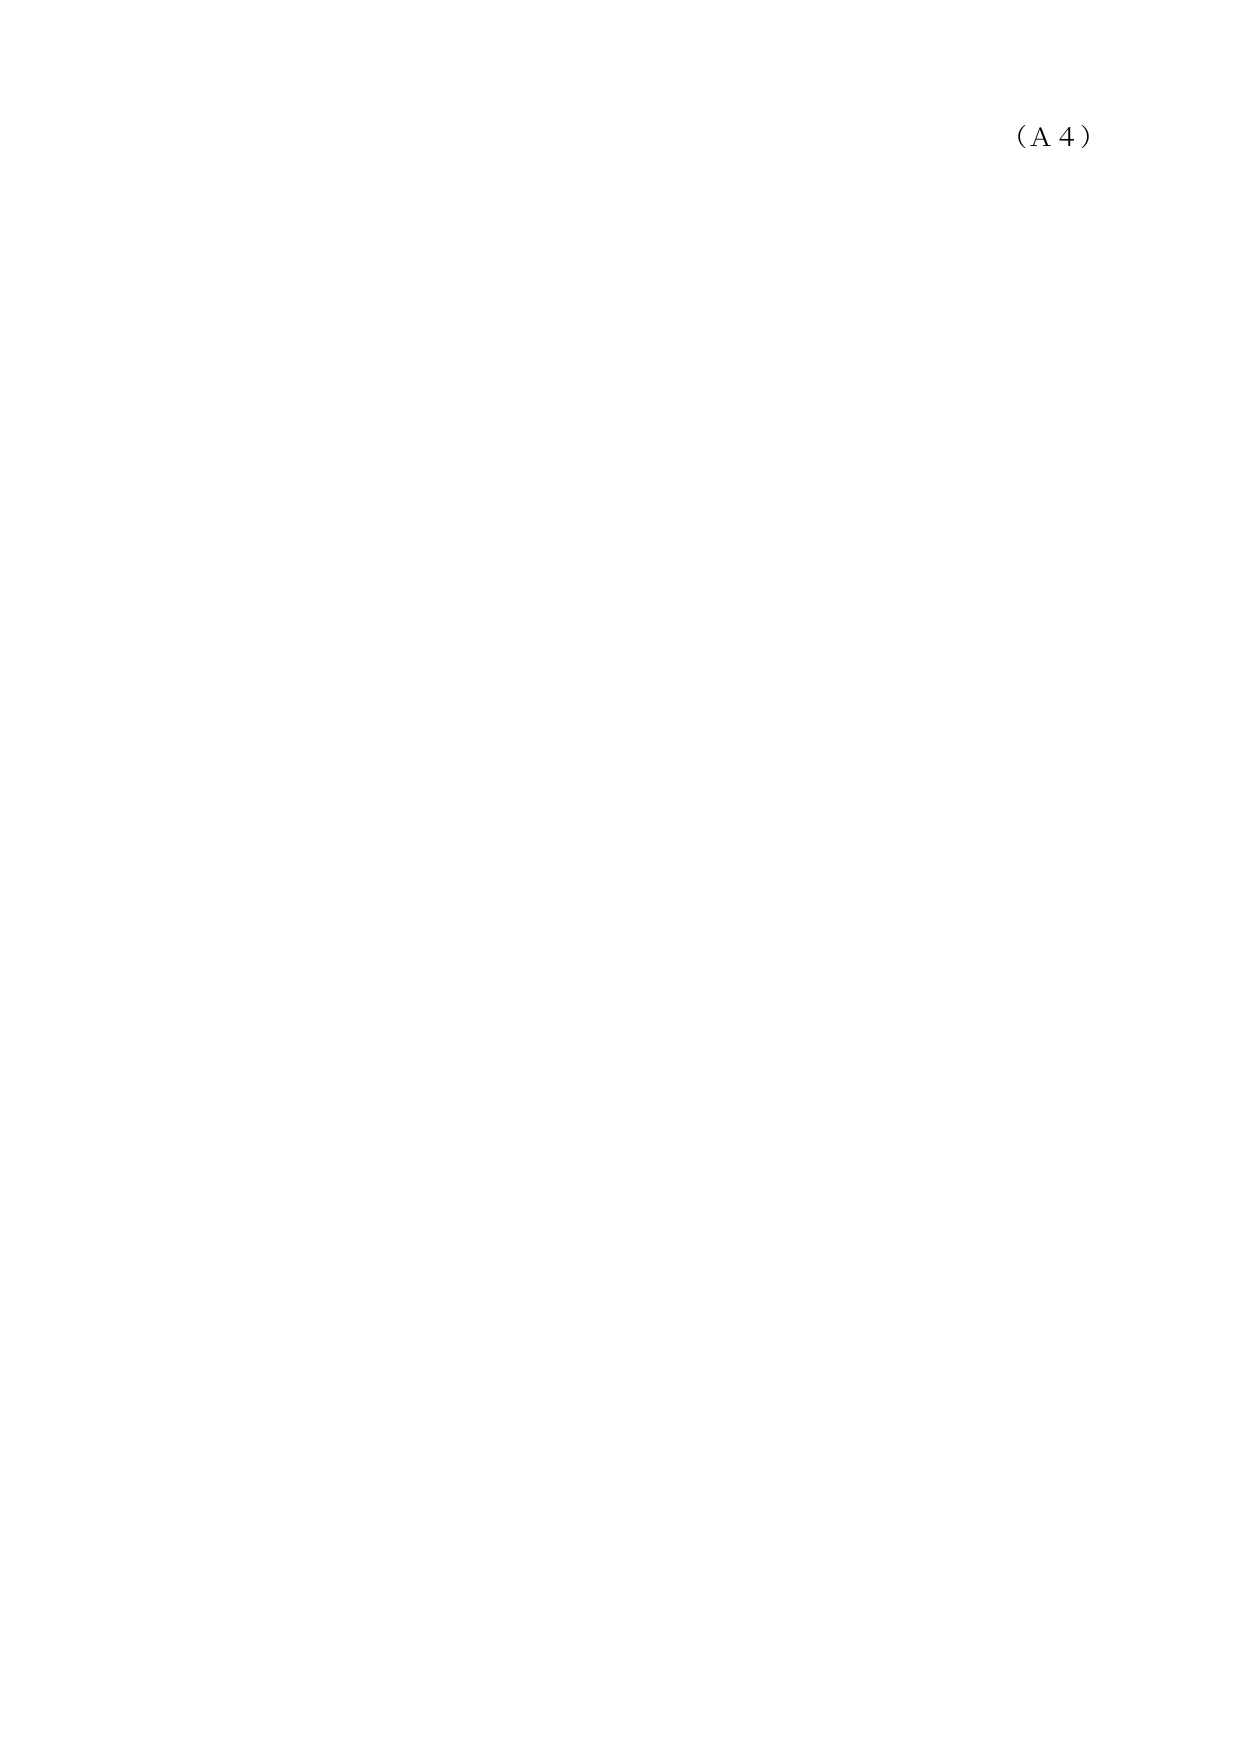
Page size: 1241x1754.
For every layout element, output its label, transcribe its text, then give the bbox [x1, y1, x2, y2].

text （Ａ４） [118, 118, 1105, 154]
